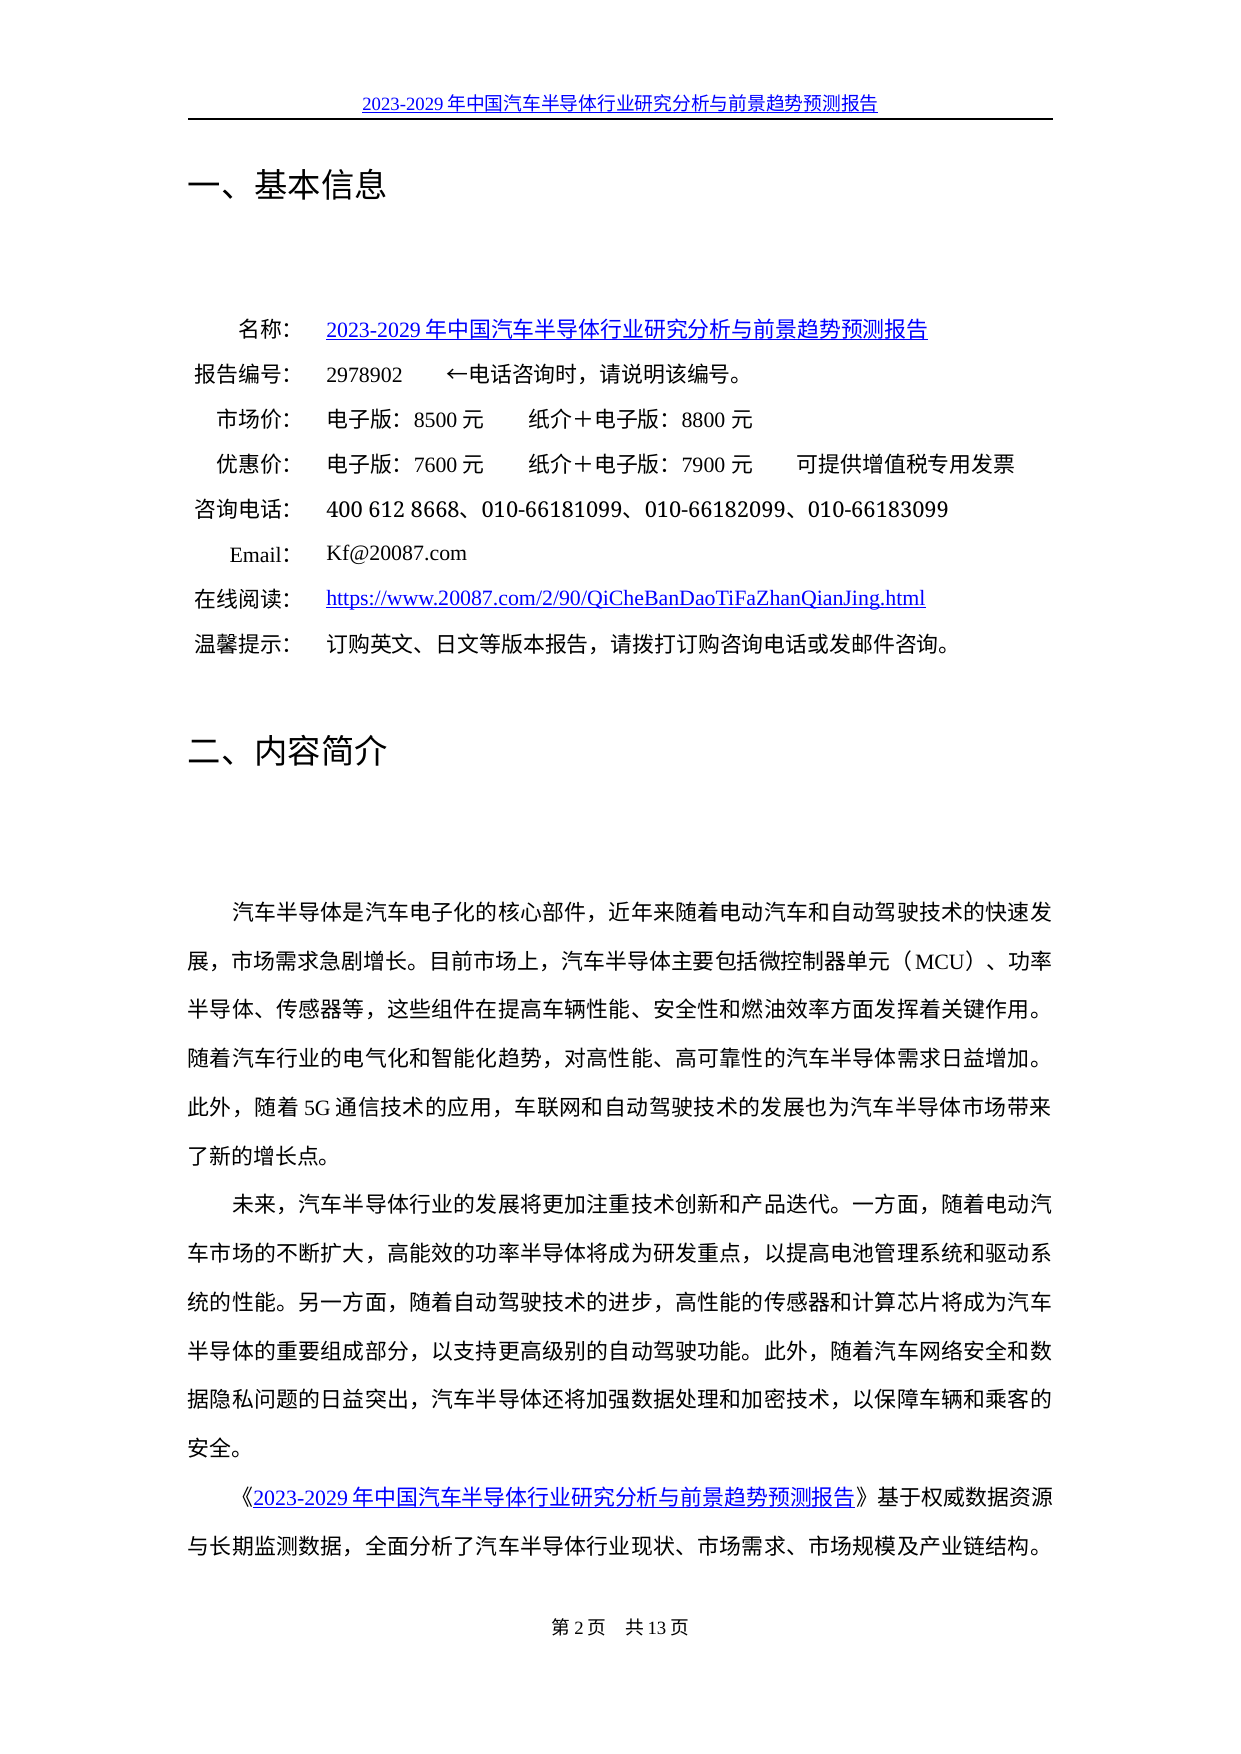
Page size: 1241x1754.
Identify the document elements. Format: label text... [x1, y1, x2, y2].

table_cell 咨询电话： [167, 492, 315, 537]
table_cell 温馨提示： [167, 627, 315, 672]
table_cell 2978902 ←电话咨询时，请说明该编号。 [315, 357, 1073, 402]
table_cell Kf@20087.com [315, 537, 1073, 582]
table_cell [315, 582, 1073, 627]
table_cell 电子版：8500 元 纸介＋电子版：8800 元 [315, 402, 1073, 447]
title 一、基本信息 [187, 150, 1053, 215]
table_cell 优惠价： [167, 447, 315, 492]
title 二、内容简介 [187, 717, 1053, 782]
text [187, 894, 1053, 1561]
table_cell 市场价： [167, 402, 315, 447]
table_cell Email： [167, 537, 315, 582]
table_cell 订购英文、日文等版本报告，请拨打订购咨询电话或发邮件咨询。 [315, 627, 1073, 672]
table_cell 在线阅读： [167, 582, 315, 627]
table_cell 报告编号： [167, 357, 315, 402]
table_cell 电子版：7600 元 纸介＋电子版：7900 元 可提供增值税专用发票 [315, 447, 1073, 492]
table_cell 400 612 8668、010-66181099、010-66182099、010-66183099 [315, 492, 1073, 537]
table_header 名称： [167, 312, 315, 357]
table_header 2023-2029年中国汽车半导体行业研究分析与前景趋势预测报告 [315, 312, 1073, 357]
